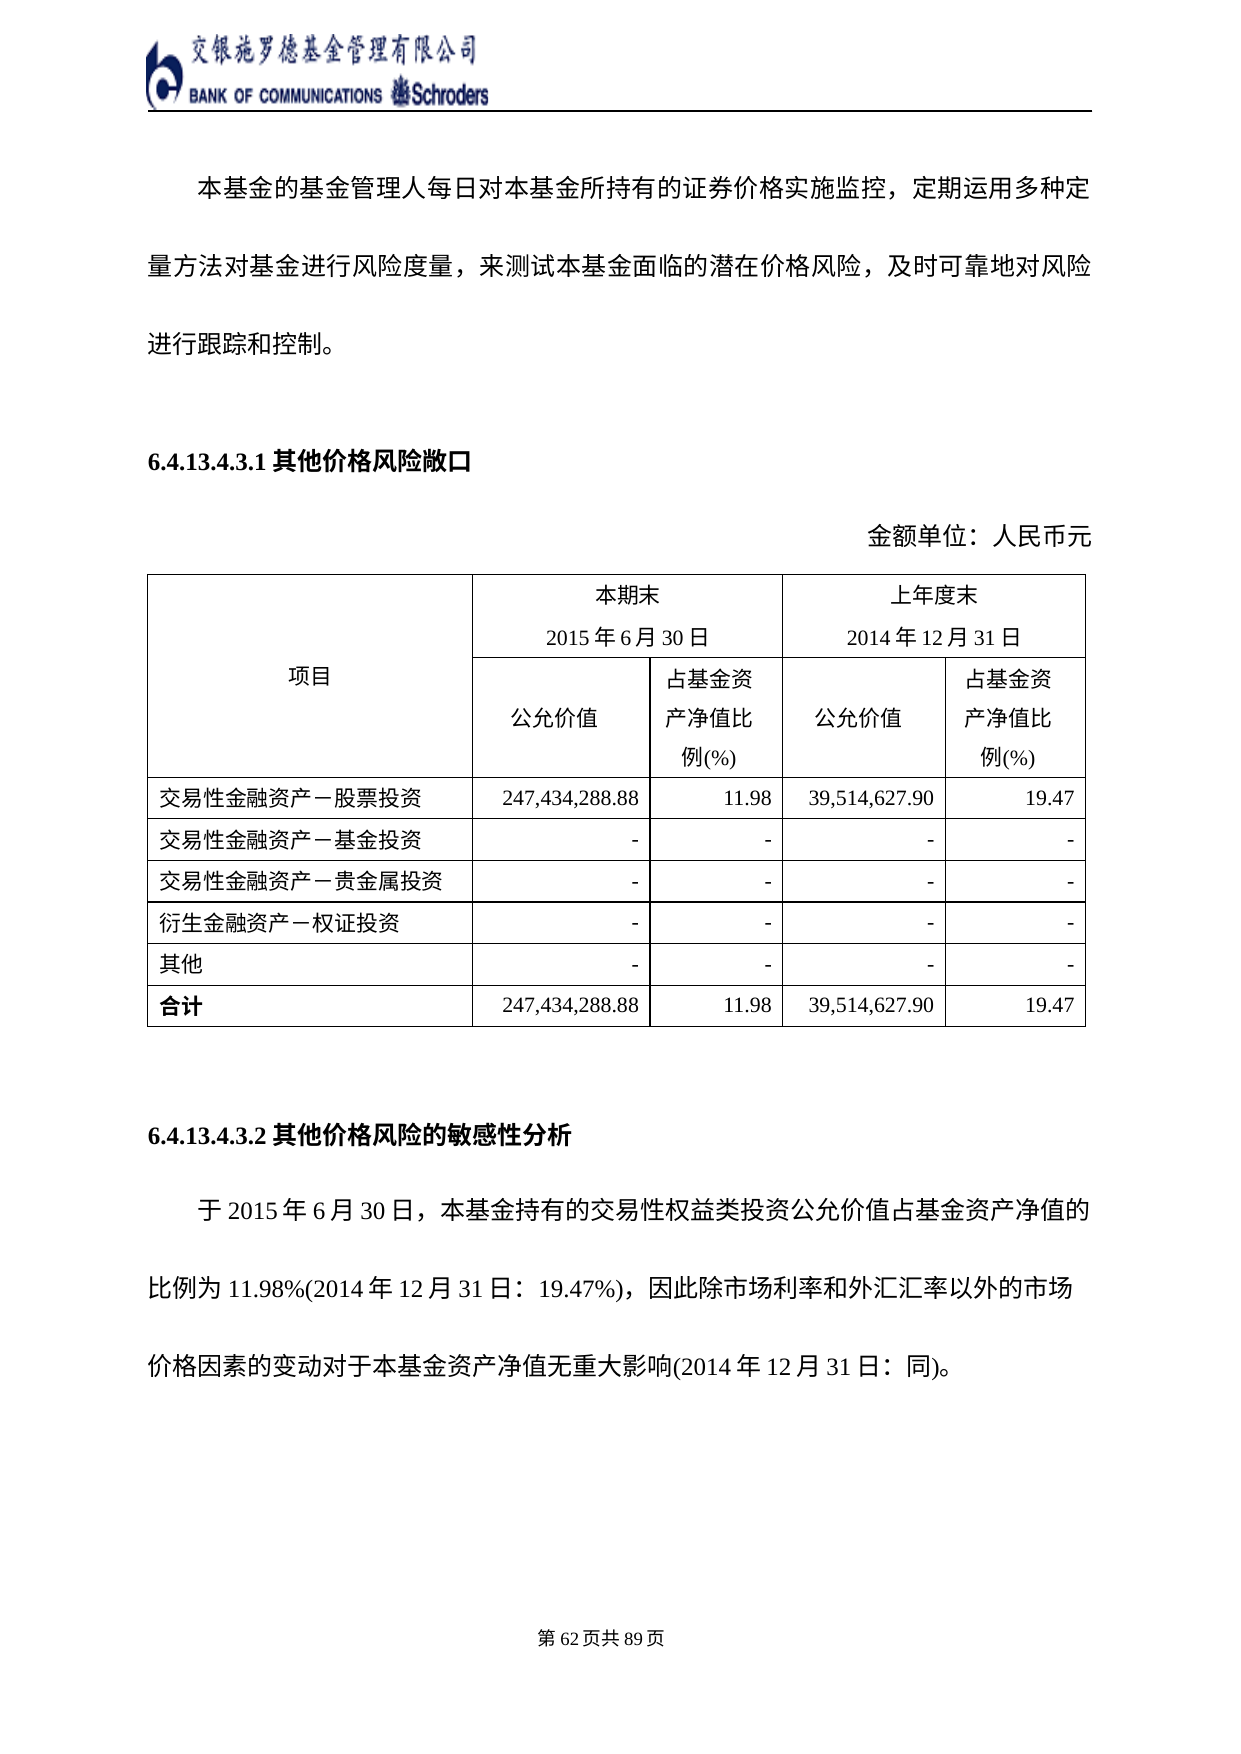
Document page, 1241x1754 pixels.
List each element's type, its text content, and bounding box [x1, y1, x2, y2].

table_cell 占基金资产净值比例(%) [946, 658, 1085, 777]
table_cell - [946, 861, 1085, 901]
table_cell 247,434,288.88 [473, 778, 649, 818]
table_cell 衍生金融资产－权证投资 [148, 903, 472, 943]
table_cell - [783, 903, 945, 943]
table_cell - [473, 903, 649, 943]
picture [146, 34, 489, 110]
table_cell 合计 [148, 986, 472, 1026]
table_cell - [473, 861, 649, 901]
table_header 上年度末 2014年12月31日 [783, 575, 1085, 657]
table_header 项目 [148, 575, 472, 777]
table_cell 其他 [148, 944, 472, 984]
table_cell 交易性金融资产－贵金属投资 [148, 861, 472, 901]
table_cell - [473, 944, 649, 984]
table_cell 公允价值 [473, 658, 649, 777]
table_cell - [783, 819, 945, 860]
text 6.4.13.4.3.1 其他价格风险敞口 [148, 427, 1092, 492]
table_cell 11.98 [651, 986, 782, 1026]
table_cell - [473, 819, 649, 860]
table_cell - [651, 903, 782, 943]
table_cell 39,514,627.90 [783, 778, 945, 818]
text 6.4.13.4.3.2 其他价格风险的敏感性分析 [148, 1101, 1092, 1166]
table_cell - [783, 861, 945, 901]
table_cell 交易性金融资产－股票投资 [148, 778, 472, 818]
table_cell - [783, 944, 945, 984]
table_cell 占基金资产净值比例(%) [651, 658, 782, 777]
table_cell 39,514,627.90 [783, 986, 945, 1026]
text 本基金的基金管理人每日对本基金所持有的证券价格实施监控，定期运用多种定量方法对基金进行风险度量，来测试本基金面临的潜在价格风险，及时可靠地对风险进行跟踪和控制。 [148, 154, 1092, 375]
table_header 本期末 2015年6月30日 [473, 575, 782, 657]
table_cell - [651, 944, 782, 984]
table_cell - [651, 819, 782, 860]
table_cell 19.47 [946, 778, 1085, 818]
text 金额单位：人民币元 [149, 502, 1092, 567]
text 于2015年6月30日，本基金持有的交易性权益类投资公允价值占基金资产净值的比例为11.98%(2014年12月31日：19.47%)，因此除市场利率和外汇汇率以外的市场价格因素的变动对于本基金资产净值无重大影响(2014年12月31日：同)。 [148, 1176, 1092, 1397]
table_cell - [946, 944, 1085, 984]
table_cell 247,434,288.88 [473, 986, 649, 1026]
table_cell - [946, 819, 1085, 860]
table_cell - [946, 903, 1085, 943]
table_cell 19.47 [946, 986, 1085, 1026]
table_cell 公允价值 [783, 658, 945, 777]
table_cell - [651, 861, 782, 901]
table_cell 11.98 [651, 778, 782, 818]
table_cell 交易性金融资产－基金投资 [148, 819, 472, 860]
